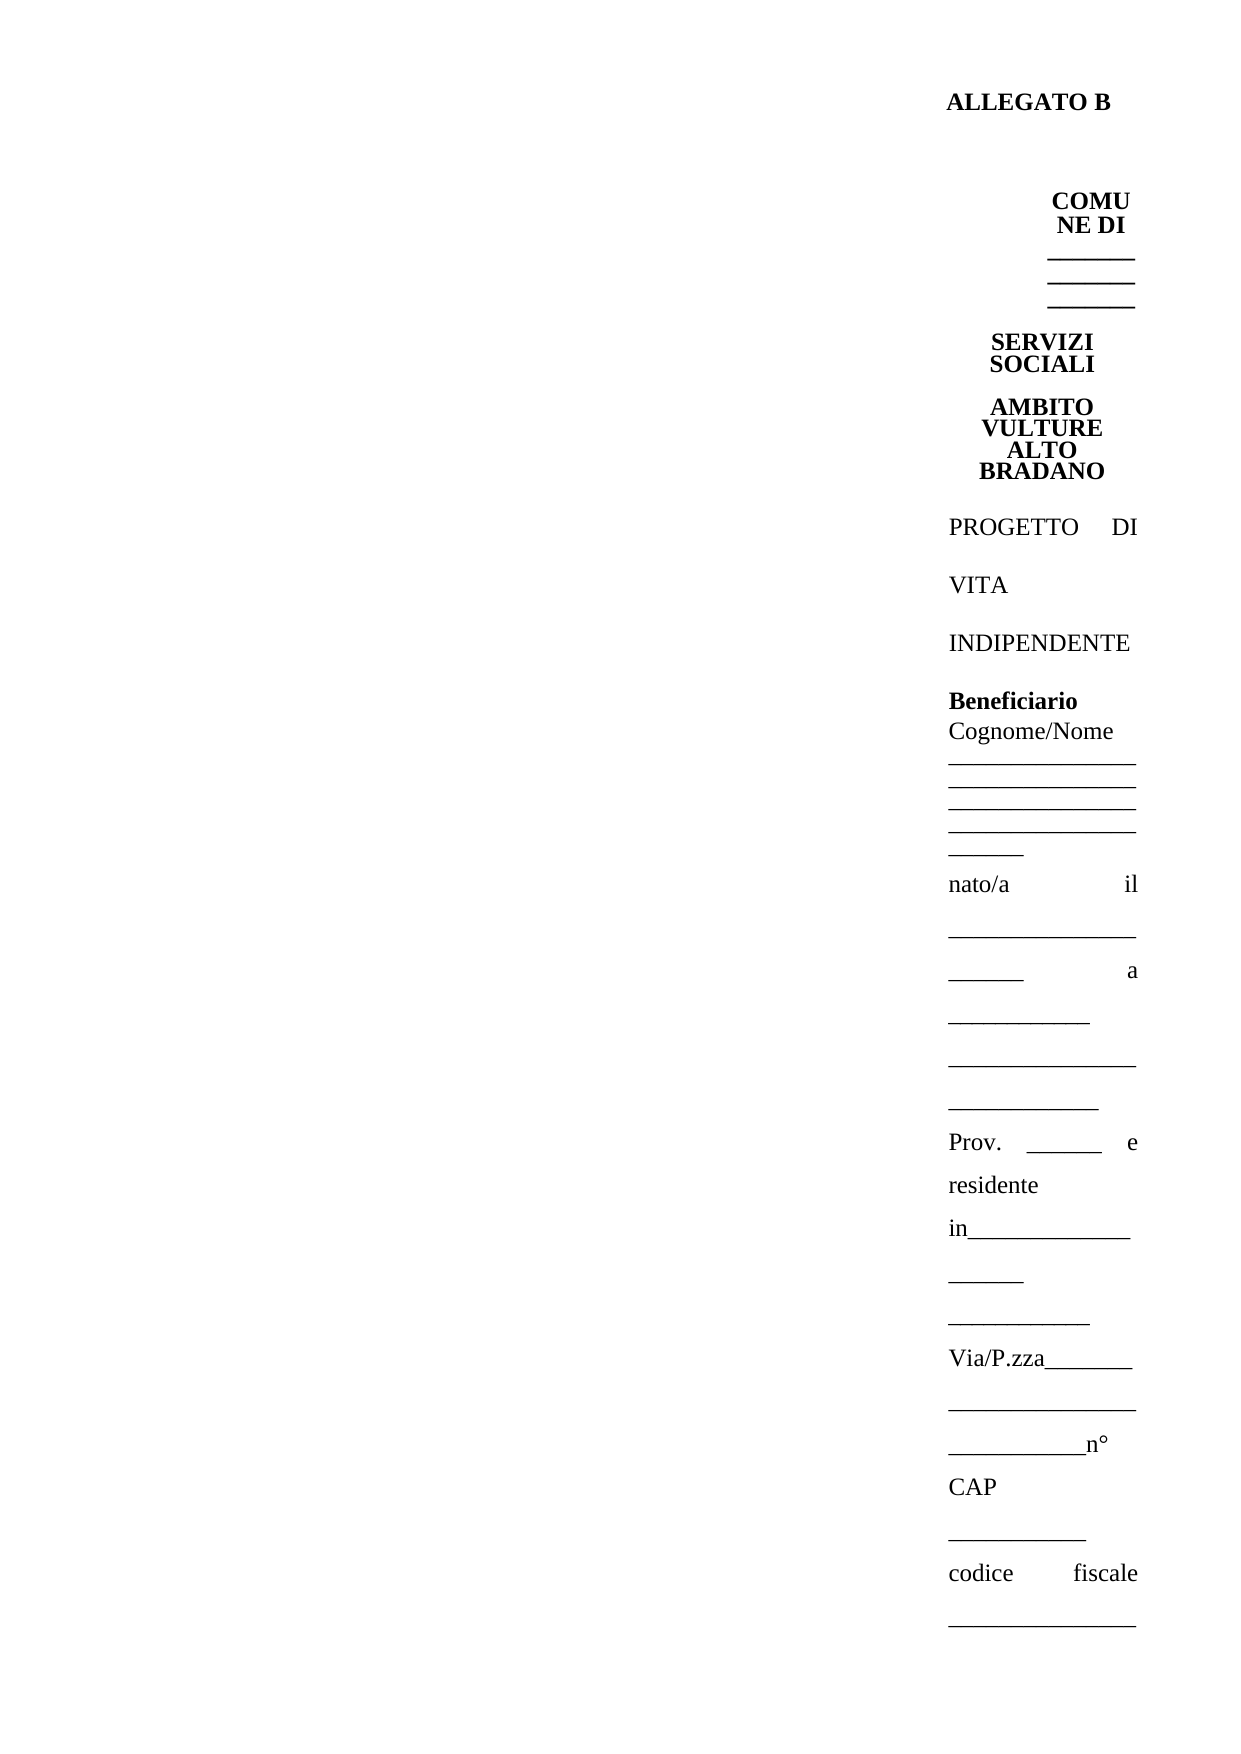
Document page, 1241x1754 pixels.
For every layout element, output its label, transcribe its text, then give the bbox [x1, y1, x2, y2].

text nato/a il _____________________ a ___________________________ Prov. ______ e residente in___________________ Via/P.zza_________________________________n° CAP ___________ [948, 858, 1138, 1547]
text Cognome/Nome __________________________________________________________________ [948, 721, 1138, 858]
text SERVIZI SOCIALI [946, 334, 1138, 377]
text AMBITO VULTURE ALTO BRADANO [946, 398, 1138, 484]
text Beneficiario [948, 663, 1138, 721]
text COMUNE DI _____________________ [1044, 190, 1138, 310]
text PROGETTO DI VITA INDIPENDENTE [948, 489, 1138, 663]
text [948, 1547, 1138, 1633]
text ALLEGATO B [946, 93, 1138, 115]
